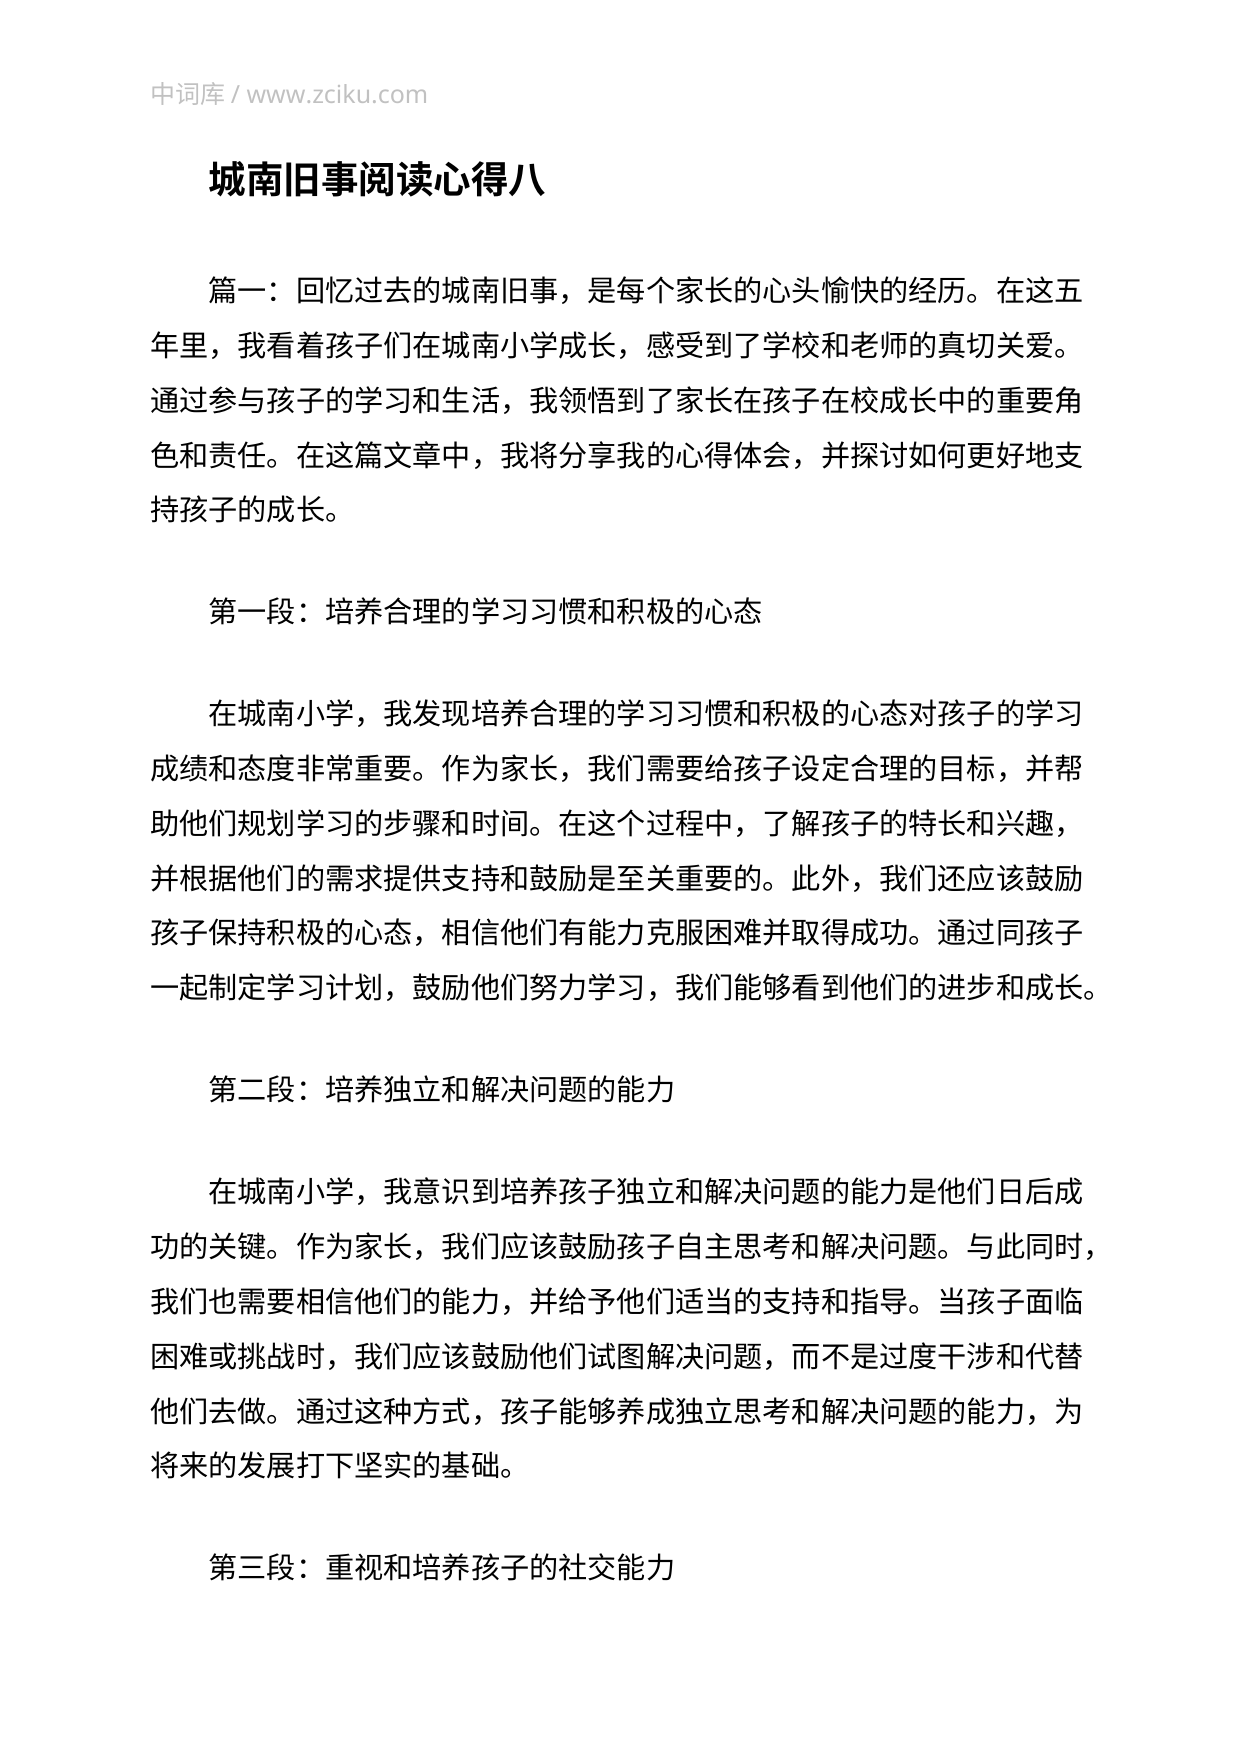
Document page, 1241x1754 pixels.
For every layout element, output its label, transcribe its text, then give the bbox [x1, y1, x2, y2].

text 在城南小学，我意识到培养孩子独立和解决问题的能力是他们日后成功的关键。作为家长，我们应该鼓励孩子自主思考和解决问题。与此同时，我们也需要相信他们的能力，并给予他们适当的支持和指导。当孩子面临困难或挑战时，我们应该鼓励他们试图解决问题，而不是过度干涉和代替他们去做。通过这种方式，孩子能够养成独立思考和解决问题的能力，为将来的发展打下坚实的基础。 [150, 1168, 1090, 1485]
text 第一段：培养合理的学习习惯和积极的心态 [150, 589, 1090, 631]
text 在城南小学，我发现培养合理的学习习惯和积极的心态对孩子的学习成绩和态度非常重要。作为家长，我们需要给孩子设定合理的目标，并帮助他们规划学习的步骤和时间。在这个过程中，了解孩子的特长和兴趣，并根据他们的需求提供支持和鼓励是至关重要的。此外，我们还应该鼓励孩子保持积极的心态，相信他们有能力克服困难并取得成功。通过同孩子一起制定学习计划，鼓励他们努力学习，我们能够看到他们的进步和成长。 [150, 691, 1090, 1007]
text 篇一：回忆过去的城南旧事，是每个家长的心头愉快的经历。在这五年里，我看着孩子们在城南小学成长，感受到了学校和老师的真切关爱。通过参与孩子的学习和生活，我领悟到了家长在孩子在校成长中的重要角色和责任。在这篇文章中，我将分享我的心得体会，并探讨如何更好地支持孩子的成长。 [150, 267, 1090, 529]
text 第二段：培养独立和解决问题的能力 [150, 1067, 1090, 1109]
text 第三段：重视和培养孩子的社交能力 [150, 1545, 1090, 1587]
text 城南旧事阅读心得八 [150, 150, 1090, 204]
